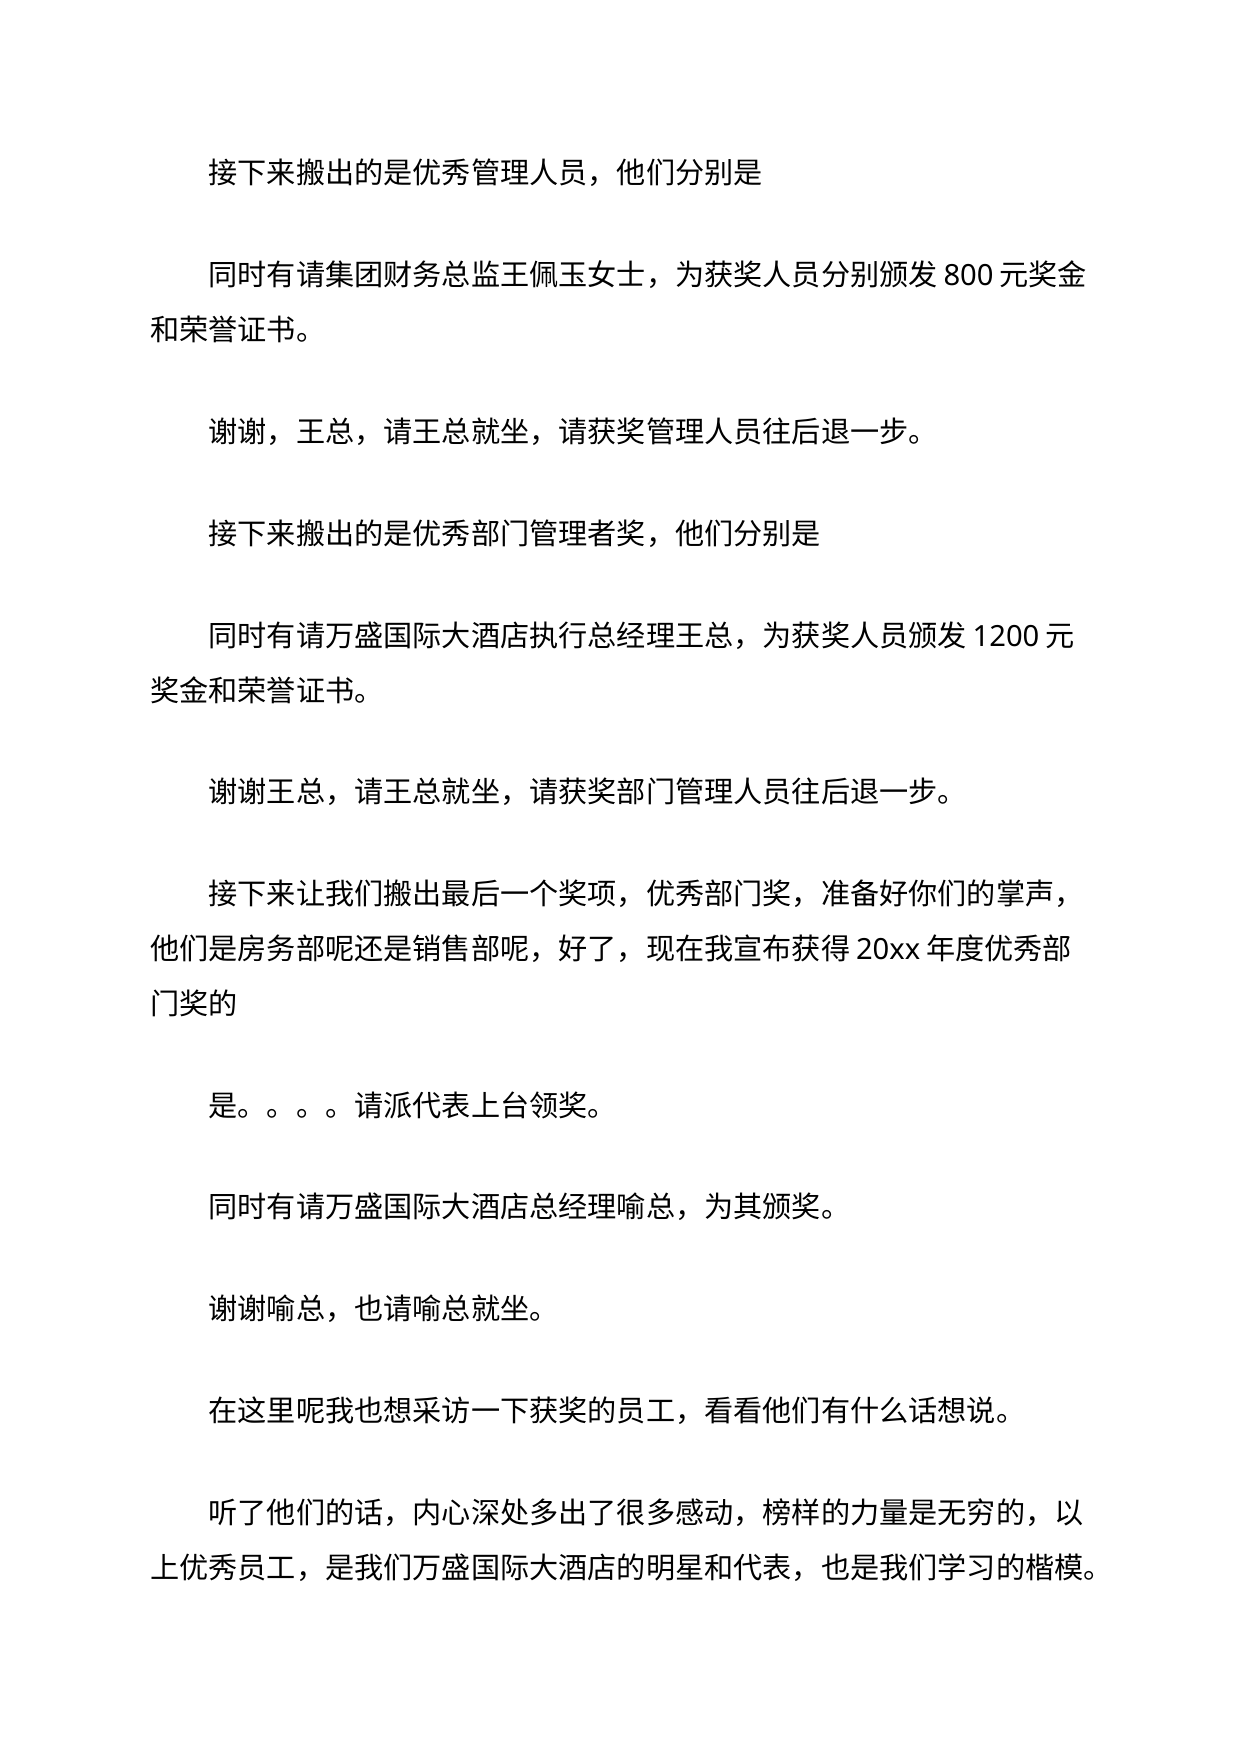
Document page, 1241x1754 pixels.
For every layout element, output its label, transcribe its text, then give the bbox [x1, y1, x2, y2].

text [150, 1489, 1090, 1587]
text 在这里呢我也想采访一下获奖的员工，看看他们有什么话想说。 [150, 1388, 1090, 1430]
text 接下来搬出的是优秀部门管理者奖，他们分别是 [150, 510, 1090, 553]
text 接下来搬出的是优秀管理人员，他们分别是 [150, 150, 1090, 192]
text 谢谢王总，请王总就坐，请获奖部门管理人员往后退一步。 [150, 769, 1090, 811]
text 谢谢喻总，也请喻总就坐。 [150, 1286, 1090, 1328]
text 谢谢，王总，请王总就坐，请获奖管理人员往后退一步。 [150, 408, 1090, 451]
text 同时有请集团财务总监王佩玉女士，为获奖人员分别颁发800元奖金和荣誉证书。 [150, 252, 1090, 349]
text 接下来让我们搬出最后一个奖项，优秀部门奖，准备好你们的掌声，他们是房务部呢还是销售部呢，好了，现在我宣布获得20xx年度优秀部门奖的 [150, 871, 1090, 1023]
text 同时有请万盛国际大酒店执行总经理王总，为获奖人员颁发1200元奖金和荣誉证书。 [150, 612, 1090, 709]
text 同时有请万盛国际大酒店总经理喻总，为其颁奖。 [150, 1184, 1090, 1226]
text 是。。。。请派代表上台领奖。 [150, 1082, 1090, 1124]
